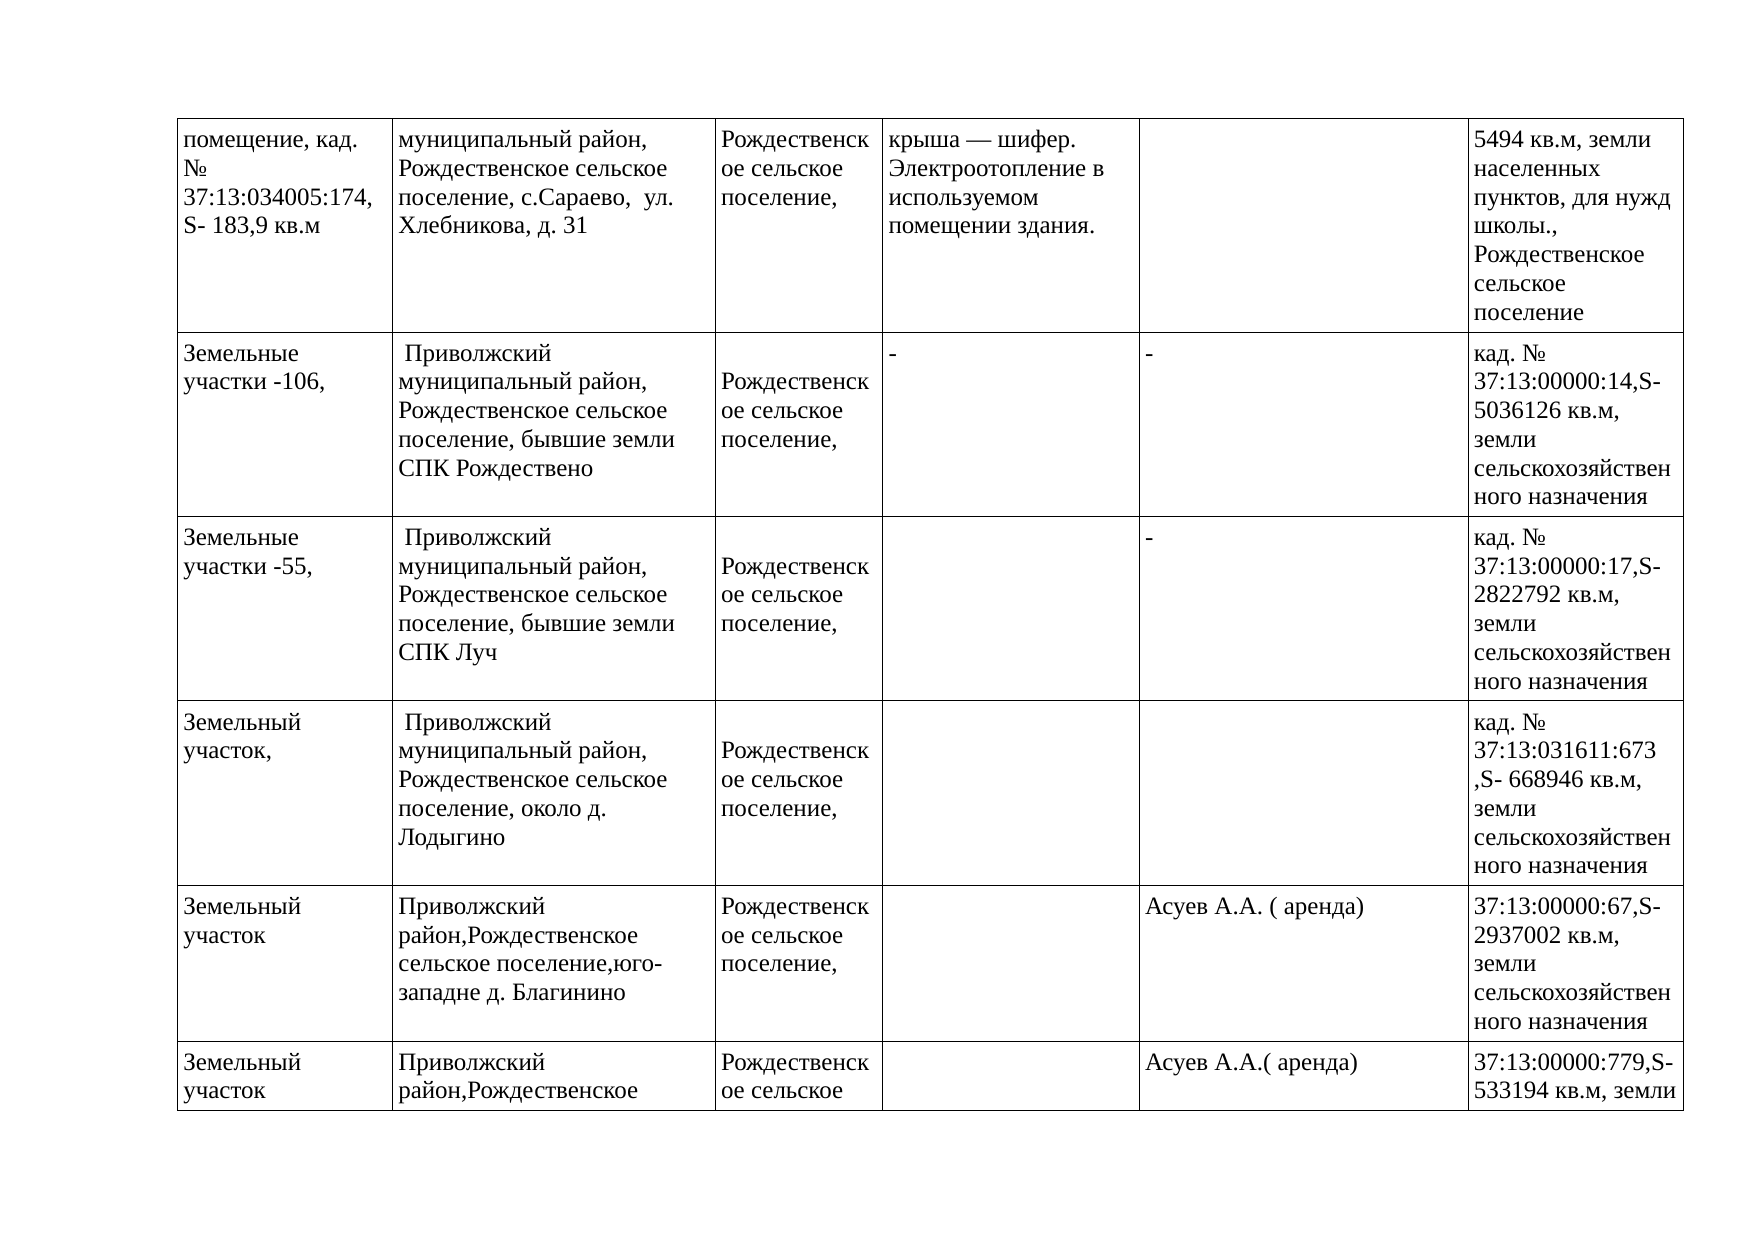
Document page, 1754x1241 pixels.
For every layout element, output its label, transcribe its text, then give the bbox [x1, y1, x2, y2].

table_cell Земельный участок, [178, 701, 392, 885]
table_cell [1140, 701, 1468, 885]
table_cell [1469, 119, 1683, 331]
table_cell Рождественское сельское поселение, [716, 333, 882, 516]
table_cell [883, 1042, 1139, 1110]
table_cell Рождественское сельское поселение, [716, 886, 882, 1041]
table_cell Земельные участки -55, [178, 517, 392, 700]
table_cell кад. № 37:13:00000:14,S- 5036126 кв.м, земли сельскохозяйственного назначения [1469, 333, 1683, 516]
table_cell кад. № 37:13:031611:673,S- 668946 кв.м, земли сельскохозяйственного назначения [1469, 701, 1683, 885]
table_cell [178, 119, 392, 331]
table_cell кад. № 37:13:00000:17,S- 2822792 кв.м, земли сельскохозяйственного назначения [1469, 517, 1683, 700]
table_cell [1140, 119, 1468, 331]
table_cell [883, 119, 1139, 331]
table_cell Асуев А.А.( аренда) [1140, 1042, 1468, 1110]
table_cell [716, 119, 882, 331]
table_cell Рождественское сельское поселение, [716, 701, 882, 885]
table_cell Рождественское сельское поселение, [716, 517, 882, 700]
table_cell Земельный участок [178, 1042, 392, 1110]
table_cell Приволжский район,Рождественское сельское поселение,юго-западне д. Благинино [393, 886, 715, 1041]
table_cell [1469, 1042, 1683, 1110]
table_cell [393, 119, 715, 331]
table_cell Земельный участок [178, 886, 392, 1041]
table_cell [393, 1042, 715, 1110]
table_cell Приволжский муниципальный район, Рождественское сельское поселение, бывшие земли СПК Луч [393, 517, 715, 700]
table_cell Приволжский муниципальный район, Рождественское сельское поселение, бывшие земли СПК Рождествено [393, 333, 715, 516]
table_cell Земельные участки -106, [178, 333, 392, 516]
table_cell - [883, 333, 1139, 516]
table_cell - [1140, 517, 1468, 700]
table_cell Приволжский муниципальный район, Рождественское сельское поселение, около д. Лодыгино [393, 701, 715, 885]
table_cell [883, 517, 1139, 700]
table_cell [716, 1042, 882, 1110]
table_cell [883, 701, 1139, 885]
table_cell Асуев А.А. ( аренда) [1140, 886, 1468, 1041]
table_cell - [1140, 333, 1468, 516]
table_cell [883, 886, 1139, 1041]
table_cell 37:13:00000:67,S- 2937002 кв.м, земли сельскохозяйственного назначения [1469, 886, 1683, 1041]
